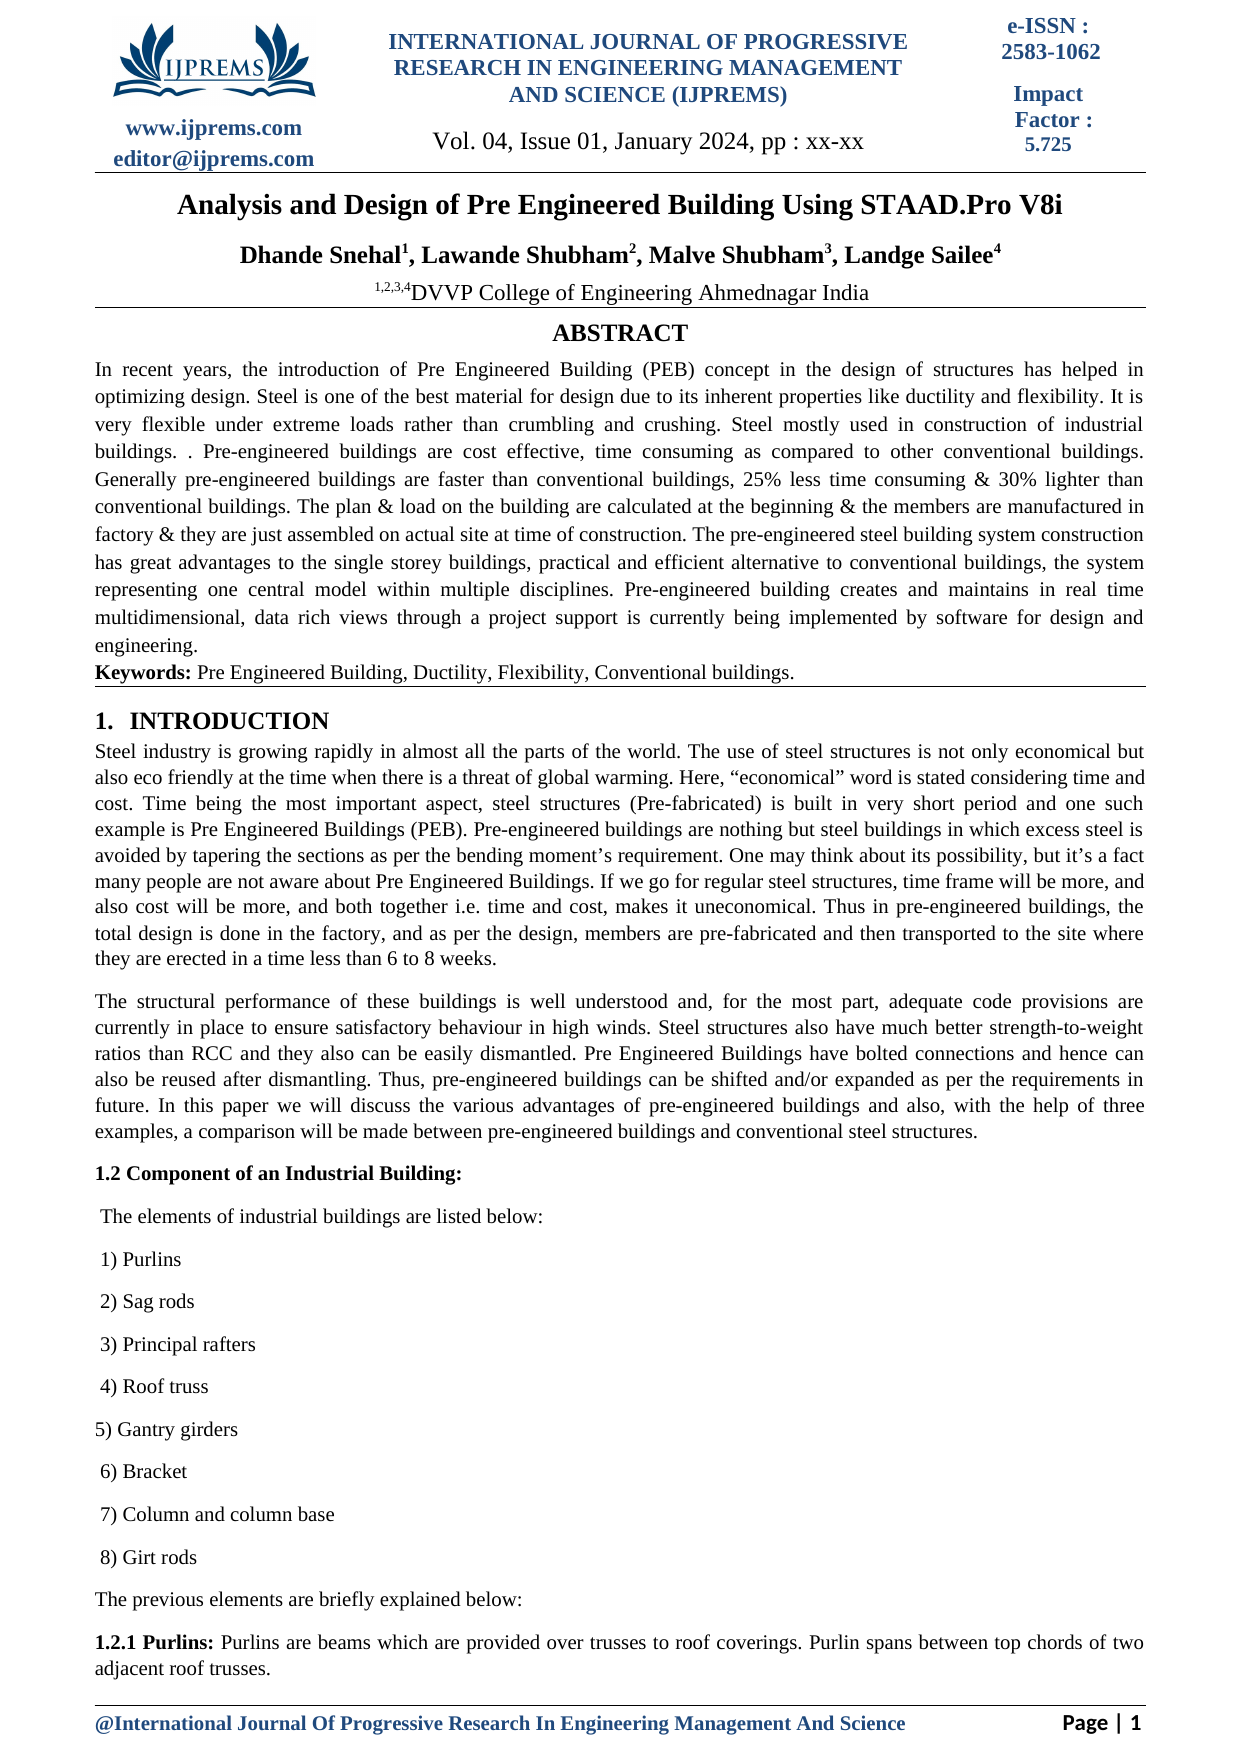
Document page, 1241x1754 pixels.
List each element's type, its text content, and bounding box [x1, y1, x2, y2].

text 1.2 Component of an Industrial Building: [94, 1161, 1146, 1185]
text ABSTRACT [94, 318, 1146, 347]
text 1,2,3,4DVVP College of Engineering Ahmednagar India [94, 279, 1146, 308]
list INTRODUCTION [94, 706, 1146, 734]
text 6) Bracket [94, 1459, 1146, 1483]
text 3) Principal rafters [94, 1332, 1146, 1356]
text The structural performance of these buildings is well understood and, for the most part, adequate code provisions are currently in place to ensure satisfactory behaviour in high winds. Steel structures also have much better strength-to-weight ratios than RCC and they also can be easily dismantled. Pre Engineered Buildings have bolted connections and hence can also be reused after dismantling. Thus, pre-engineered buildings can be shifted and/or expanded as per the requirements in future. In this paper we will discuss the various advantages of pre-engineered buildings and also, with the help of three examples, a comparison will be made between pre-engineered buildings and conventional steel structures. [94, 989, 1146, 1143]
text In recent years, the introduction of Pre Engineered Building (PEB) concept in the design of structures has helped in optimizing design. Steel is one of the best material for design due to its inherent properties like ductility and flexibility. It is very flexible under extreme loads rather than crumbling and crushing. Steel mostly used in construction of industrial buildings. . Pre-engineered buildings are cost effective, time consuming as compared to other conventional buildings. Generally pre-engineered buildings are faster than conventional buildings, 25% less time consuming & 30% lighter than conventional buildings. The plan & load on the building are calculated at the beginning & the members are manufactured in factory & they are just assembled on actual site at time of construction. The pre-engineered steel building system construction has great advantages to the single storey buildings, practical and efficient alternative to conventional buildings, the system representing one central model within multiple disciplines. Pre-engineered building creates and maintains in real time multidimensional, data rich views through a project support is currently being implemented by software for design and engineering. [94, 356, 1146, 657]
text 1) Purlins [94, 1246, 1146, 1271]
text 5) Gantry girders [94, 1417, 1146, 1441]
text Dhande Snehal1, Lawande Shubham2, Malve Shubham3, Landge Sailee4 [94, 240, 1146, 269]
picture [111, 16, 317, 106]
text Analysis and Design of Pre Engineered Building Using STAAD.Pro V8i [94, 187, 1146, 221]
text 8) Girt rods [94, 1545, 1146, 1569]
text 4) Roof truss [94, 1374, 1146, 1398]
text Steel industry is growing rapidly in almost all the parts of the world. The use of steel structures is not only economical but also eco friendly at the time when there is a threat of global warming. Here, “economical” word is stated considering time and cost. Time being the most important aspect, steel structures (Pre-fabricated) is built in very short period and one such example is Pre Engineered Buildings (PEB). Pre-engineered buildings are nothing but steel buildings in which excess steel is avoided by tapering the sections as per the bending moment’s requirement. One may think about its possibility, but it’s a fact many people are not aware about Pre Engineered Buildings. If we go for regular steel structures, time frame will be more, and also cost will be more, and both together i.e. time and cost, makes it uneconomical. Thus in pre-engineered buildings, the total design is done in the factory, and as per the design, members are pre-fabricated and then transported to the site where they are erected in a time less than 6 to 8 weeks. [94, 739, 1146, 970]
text 7) Column and column base [94, 1502, 1146, 1526]
text 1.2.1 Purlins: Purlins are beams which are provided over trusses to roof coverings. Purlin spans between top chords of two adjacent roof trusses. [94, 1630, 1146, 1680]
text The previous elements are briefly explained below: [94, 1587, 1146, 1611]
text 2) Sag rods [94, 1289, 1146, 1313]
text Keywords: Pre Engineered Building, Ductility, Flexibility, Conventional buildings. [94, 660, 1146, 687]
text The elements of industrial buildings are listed below: [94, 1204, 1146, 1228]
